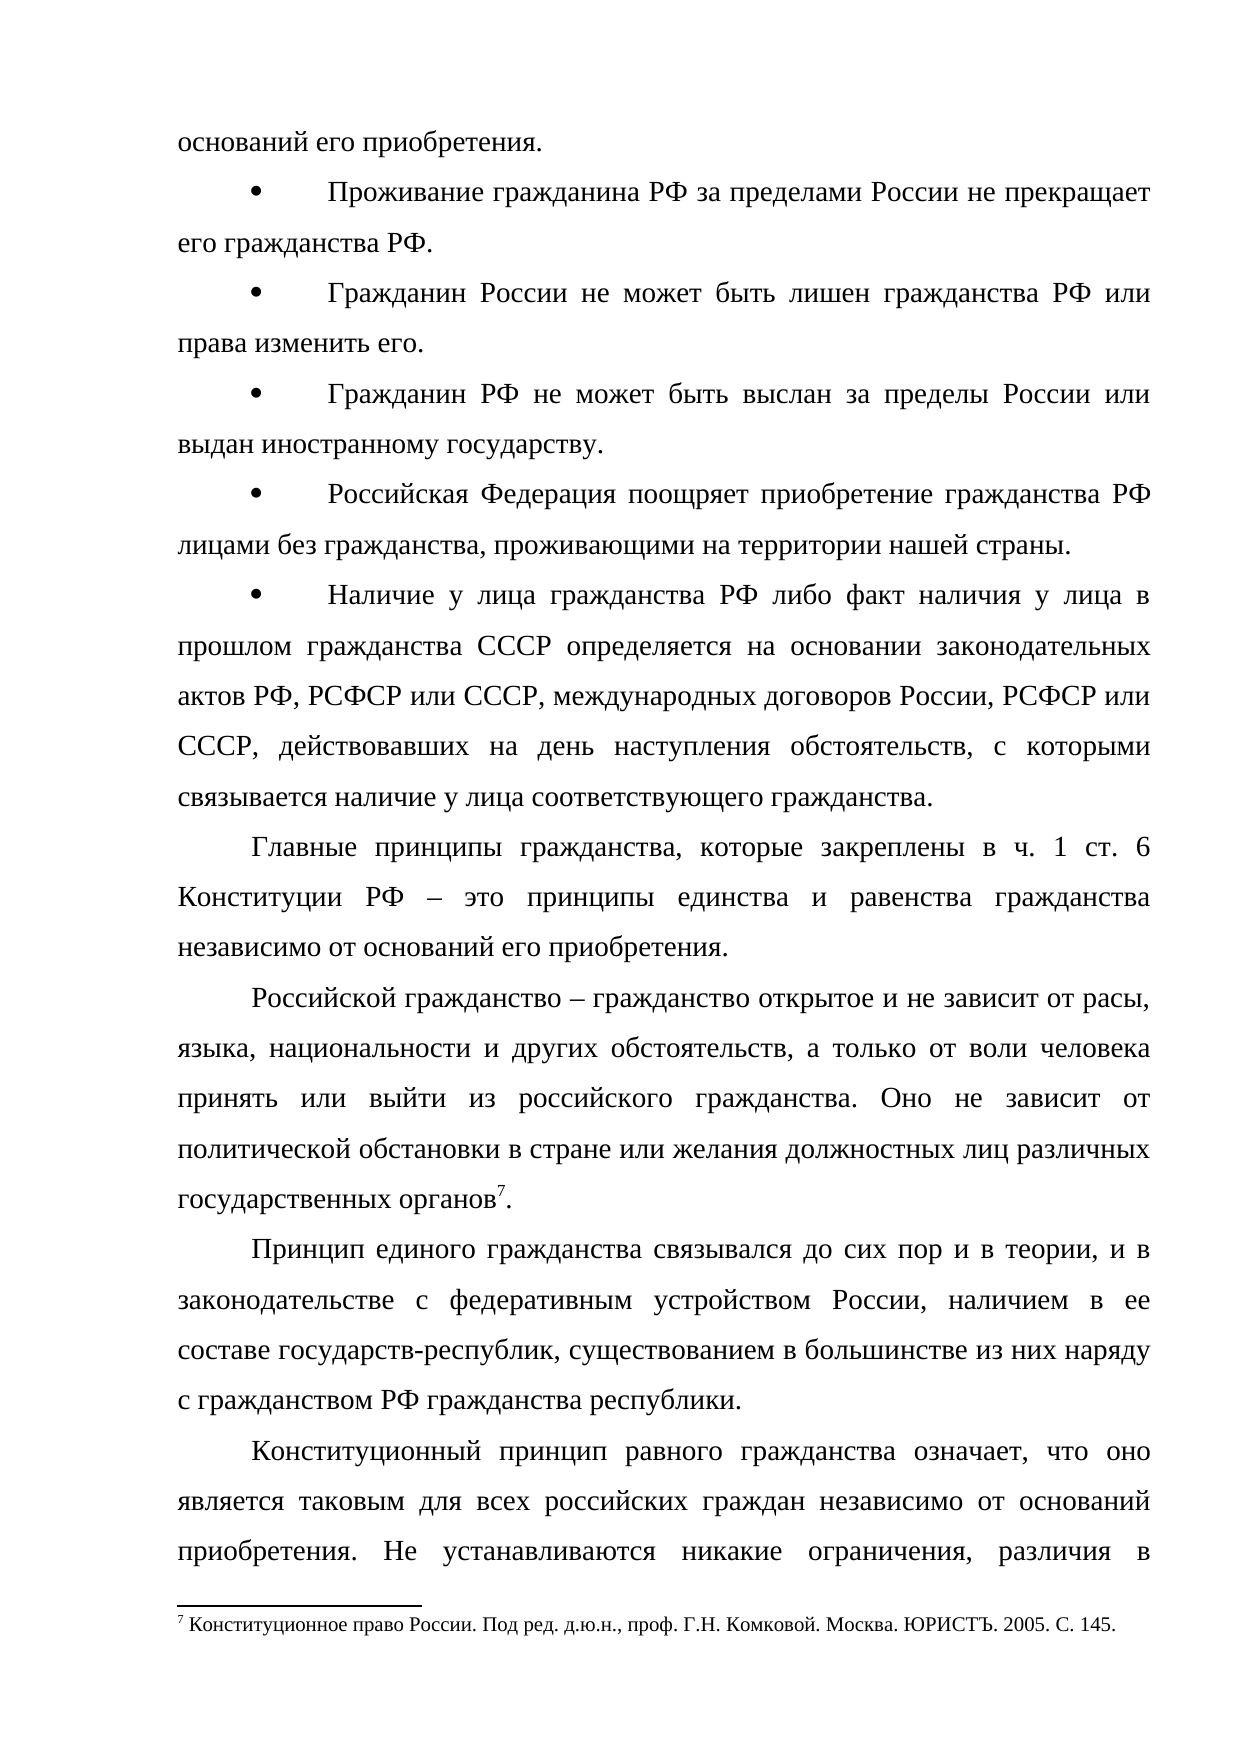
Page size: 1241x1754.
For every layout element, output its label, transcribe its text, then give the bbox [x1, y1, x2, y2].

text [177, 1433, 1152, 1567]
text Главные принципы гражданства, которые закреплены в ч. 1 ст. 6 Конституции РФ – это принципы единства и равенства гражданства независимо от оснований его приобретения. [177, 829, 1152, 963]
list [177, 124, 1152, 158]
list Проживание гражданина РФ за пределами России не прекращает его гражданства РФ. [177, 174, 1152, 258]
text Принцип единого гражданства связывался до сих пор и в теории, и в законодательстве с федеративным устройством России, наличием в ее составе государств-республик, существованием в большинстве из них наряду с гражданством РФ гражданства республики. [177, 1231, 1152, 1416]
list Наличие у лица гражданства РФ либо факт наличия у лица в прошлом гражданства СССР определяется на основании законодательных актов РФ, РСФСР или СССР, международных договоров России, РСФСР или СССР, действовавших на день наступления обстоятельств, с которыми связывается наличие у лица соответствующего гражданства. [177, 577, 1152, 812]
list Российская Федерация поощряет приобретение гражданства РФ лицами без гражданства, проживающими на территории нашей страны. [177, 477, 1152, 561]
list Гражданин РФ не может быть выслан за пределы России или выдан иностранному государству. [177, 376, 1152, 460]
list Гражданин России не может быть лишен гражданства РФ или права изменить его. [177, 275, 1152, 359]
text Российской гражданство – гражданство открытое и не зависит от расы, языка, национальности и других обстоятельств, а только от воли человека принять или выйти из российского гражданства. Оно не зависит от политической обстановки в стране или желания должностных лиц различных государственных органов. [177, 980, 1152, 1215]
